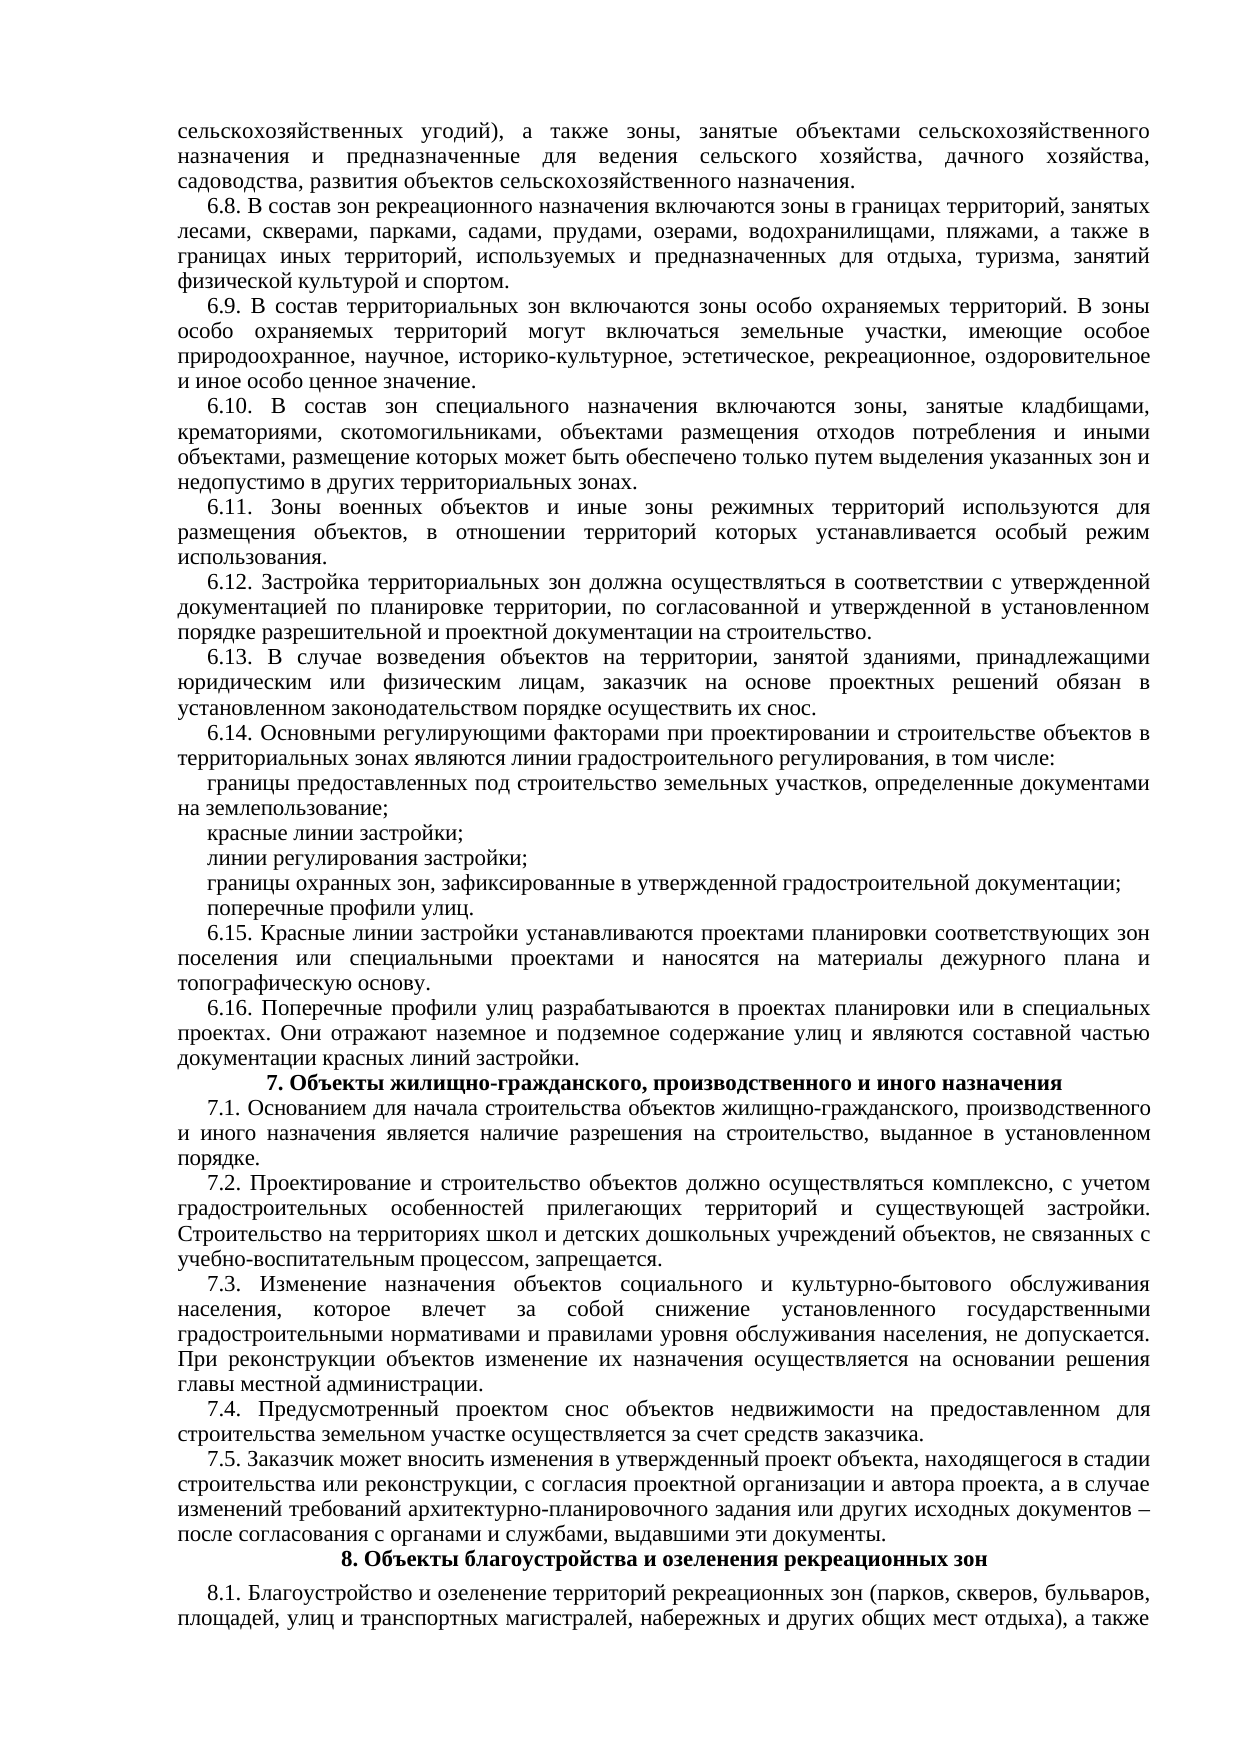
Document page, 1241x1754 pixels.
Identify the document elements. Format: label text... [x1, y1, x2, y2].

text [177, 1580, 1152, 1630]
text 6.14. Основными регулирующими факторами при проектировании и строительстве объектов в территориальных зонах являются линии градостроительного регулирования, в том числе: [177, 720, 1152, 770]
text 6.16. Поперечные профили улиц разрабатываются в проектах планировки или в специальных проектах. Они отражают наземное и подземное содержание улиц и являются составной частью документации красных линий застройки. [177, 995, 1152, 1071]
text 6.13. В случае возведения объектов на территории, занятой зданиями, принадлежащими юридическим или физическим лицам, заказчик на основе проектных решений обязан в установленном законодательством порядке осуществить их снос. [177, 645, 1152, 720]
text линии регулирования застройки; [177, 845, 1152, 870]
text поперечные профили улиц. [177, 895, 1152, 920]
text красные линии застройки; [177, 820, 1152, 845]
text 7.4. Предусмотренный проектом снос объектов недвижимости на предоставленном для строительства земельном участке осуществляется за счет средств заказчика. [177, 1396, 1152, 1447]
text 6.10. В состав зон специального назначения включаются зоны, занятые кладбищами, крематориями, скотомогильниками, объектами размещения отходов потребления и иными объектами, размещение которых может быть обеспечено только путем выделения указанных зон и недопустимо в других территориальных зонах. [177, 394, 1152, 494]
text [177, 118, 1152, 193]
text границы предоставленных под строительство земельных участков, определенные документами на землепользование; [177, 770, 1152, 820]
text 7.2. Проектирование и строительство объектов должно осуществляться комплексно, с учетом градостроительных особенностей прилегающих территорий и существующей застройки. Строительство на территориях школ и детских дошкольных учреждений объектов, не связанных с учебно-воспитательным процессом, запрещается. [177, 1171, 1152, 1271]
text 7.5. Заказчик может вносить изменения в утвержденный проект объекта, находящегося в стадии строительства или реконструкции, с согласия проектной организации и автора проекта, а в случае изменений требований архитектурно-планировочного задания или других исходных документов – после согласования с органами и службами, выдавшими эти документы. [177, 1447, 1152, 1547]
text 7. Объекты жилищно-гражданского, производственного и иного назначения [177, 1071, 1152, 1096]
text 6.15. Красные линии застройки устанавливаются проектами планировки соответствующих зон поселения или специальными проектами и наносятся на материалы дежурного плана и топографическую основу. [177, 920, 1152, 995]
text 7.1. Основанием для начала строительства объектов жилищно-гражданского, производственного и иного назначения является наличие разрешения на строительство, выданное в установленном порядке. [177, 1096, 1152, 1171]
text 6.8. В состав зон рекреационного назначения включаются зоны в границах территорий, занятых лесами, скверами, парками, садами, прудами, озерами, водохранилищами, пляжами, а также в границах иных территорий, используемых и предназначенных для отдыха, туризма, занятий физической культурой и спортом. [177, 193, 1152, 294]
text 7.3. Изменение назначения объектов социального и культурно-бытового обслуживания населения, которое влечет за собой снижение установленного государственными градостроительными нормативами и правилами уровня обслуживания населения, не допускается. При реконструкции объектов изменение их назначения осуществляется на основании решения главы местной администрации. [177, 1271, 1152, 1396]
text 6.12. Застройка территориальных зон должна осуществляться в соответствии с утвержденной документацией по планировке территории, по согласованной и утвержденной в установленном порядке разрешительной и проектной документации на строительство. [177, 569, 1152, 645]
text 8. Объекты благоустройства и озеленения рекреационных зон [177, 1547, 1152, 1572]
text 6.9. В состав территориальных зон включаются зоны особо охраняемых территорий. В зоны особо охраняемых территорий могут включаться земельные участки, имеющие особое природоохранное, научное, историко-культурное, эстетическое, рекреационное, оздоровительное и иное особо ценное значение. [177, 294, 1152, 394]
text границы охранных зон, зафиксированные в утвержденной градостроительной документации; [177, 870, 1152, 895]
text 6.11. Зоны военных объектов и иные зоны режимных территорий используются для размещения объектов, в отношении территорий которых устанавливается особый режим использования. [177, 494, 1152, 569]
